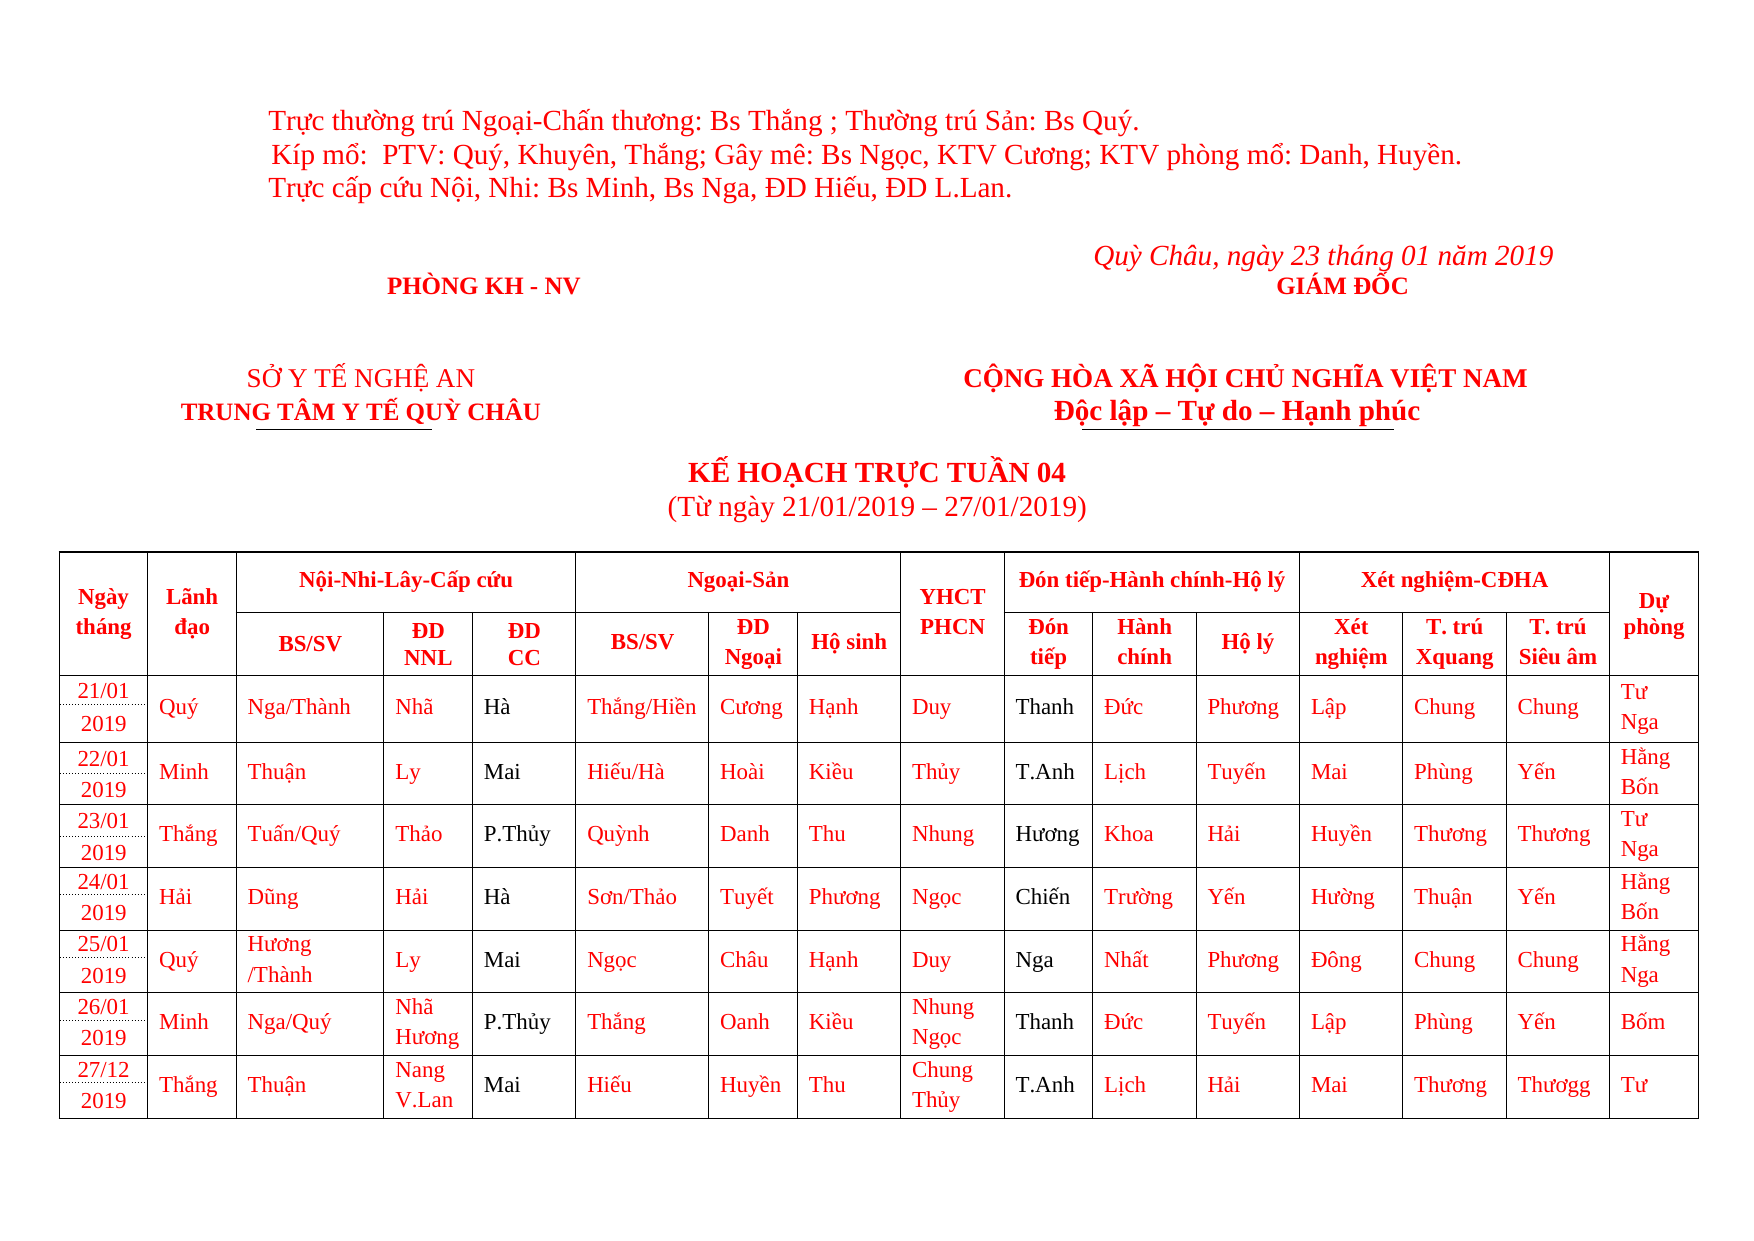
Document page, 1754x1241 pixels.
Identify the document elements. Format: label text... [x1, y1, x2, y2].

text SỞ Y TẾ NGHỆ AN CỘNG HÒA XÃ HỘI CHỦ NGHĨA VIỆT NAM [118, 362, 1636, 393]
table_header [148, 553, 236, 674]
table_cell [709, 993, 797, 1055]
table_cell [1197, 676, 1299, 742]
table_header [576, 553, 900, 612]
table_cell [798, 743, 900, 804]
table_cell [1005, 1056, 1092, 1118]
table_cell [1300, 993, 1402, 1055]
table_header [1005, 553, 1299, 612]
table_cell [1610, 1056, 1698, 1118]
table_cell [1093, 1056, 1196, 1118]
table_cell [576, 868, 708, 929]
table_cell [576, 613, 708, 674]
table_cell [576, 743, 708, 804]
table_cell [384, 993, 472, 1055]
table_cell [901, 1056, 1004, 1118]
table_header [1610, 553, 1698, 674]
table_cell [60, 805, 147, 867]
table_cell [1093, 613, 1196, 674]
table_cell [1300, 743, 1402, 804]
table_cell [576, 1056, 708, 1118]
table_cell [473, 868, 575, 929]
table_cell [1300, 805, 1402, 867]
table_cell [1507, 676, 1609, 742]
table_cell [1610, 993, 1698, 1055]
text KẾ HOẠCH TRỰC TUẦN 04 [118, 456, 1636, 489]
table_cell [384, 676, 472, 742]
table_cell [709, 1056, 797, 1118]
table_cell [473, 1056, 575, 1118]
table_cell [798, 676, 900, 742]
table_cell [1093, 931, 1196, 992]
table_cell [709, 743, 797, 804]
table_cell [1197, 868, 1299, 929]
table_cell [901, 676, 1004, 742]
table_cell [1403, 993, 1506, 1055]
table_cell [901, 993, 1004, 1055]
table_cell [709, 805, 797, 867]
text TRUNG TÂM Y TẾ QUỲ CHÂU Độc lập – Tự do – Hạnh phúc [118, 393, 1636, 427]
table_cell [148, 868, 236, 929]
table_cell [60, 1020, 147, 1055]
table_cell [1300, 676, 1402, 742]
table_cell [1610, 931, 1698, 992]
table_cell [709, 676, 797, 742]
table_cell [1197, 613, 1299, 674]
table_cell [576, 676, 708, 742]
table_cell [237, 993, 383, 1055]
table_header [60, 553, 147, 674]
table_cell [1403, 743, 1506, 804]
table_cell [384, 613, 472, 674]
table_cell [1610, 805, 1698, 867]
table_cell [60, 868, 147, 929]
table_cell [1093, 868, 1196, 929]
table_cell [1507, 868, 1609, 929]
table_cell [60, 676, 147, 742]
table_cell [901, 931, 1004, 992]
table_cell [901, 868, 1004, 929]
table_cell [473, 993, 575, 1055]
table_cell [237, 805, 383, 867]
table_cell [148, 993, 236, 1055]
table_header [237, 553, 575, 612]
text PHÒNG KH - NV GIÁM ĐỐC [118, 271, 1636, 300]
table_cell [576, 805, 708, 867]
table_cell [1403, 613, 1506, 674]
text Kíp mổ: PTV: Quý, Khuyên, Thắng; Gây mê: Bs Ngọc, KTV Cương; KTV phòng mổ: Danh, Huyền. [118, 137, 1636, 171]
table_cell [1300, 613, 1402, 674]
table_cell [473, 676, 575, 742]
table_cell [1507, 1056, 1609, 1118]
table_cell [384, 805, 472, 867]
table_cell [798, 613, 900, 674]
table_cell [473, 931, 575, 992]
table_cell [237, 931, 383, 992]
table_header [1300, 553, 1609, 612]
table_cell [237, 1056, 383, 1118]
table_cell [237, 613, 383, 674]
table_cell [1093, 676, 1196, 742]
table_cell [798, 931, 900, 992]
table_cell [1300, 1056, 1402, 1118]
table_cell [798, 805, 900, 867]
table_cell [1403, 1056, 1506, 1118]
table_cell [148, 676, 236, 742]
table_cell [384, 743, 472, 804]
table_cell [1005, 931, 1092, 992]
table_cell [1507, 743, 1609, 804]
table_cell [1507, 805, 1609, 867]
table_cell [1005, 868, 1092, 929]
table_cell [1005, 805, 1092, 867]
text (Từ ngày 21/01/2019 – 27/01/2019) [118, 489, 1636, 523]
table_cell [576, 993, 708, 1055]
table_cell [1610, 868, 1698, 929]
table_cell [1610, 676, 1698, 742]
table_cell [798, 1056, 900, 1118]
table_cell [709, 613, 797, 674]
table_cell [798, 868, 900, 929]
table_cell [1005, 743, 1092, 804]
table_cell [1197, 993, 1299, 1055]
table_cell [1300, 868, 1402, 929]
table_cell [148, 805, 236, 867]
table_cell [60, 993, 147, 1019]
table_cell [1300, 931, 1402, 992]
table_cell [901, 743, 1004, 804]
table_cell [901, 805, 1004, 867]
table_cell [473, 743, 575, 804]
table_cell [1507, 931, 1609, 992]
text Quỳ Châu, ngày 23 tháng 01 năm 2019 [118, 238, 1636, 271]
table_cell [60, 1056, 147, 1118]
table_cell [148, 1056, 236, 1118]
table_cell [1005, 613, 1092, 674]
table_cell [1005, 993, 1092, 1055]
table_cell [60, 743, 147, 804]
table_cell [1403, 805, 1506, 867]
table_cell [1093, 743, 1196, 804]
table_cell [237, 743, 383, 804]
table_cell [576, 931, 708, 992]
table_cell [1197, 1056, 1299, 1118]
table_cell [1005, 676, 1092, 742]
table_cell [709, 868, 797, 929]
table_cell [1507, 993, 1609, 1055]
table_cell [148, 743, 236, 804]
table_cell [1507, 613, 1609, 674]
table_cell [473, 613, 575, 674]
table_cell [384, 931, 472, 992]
text Trực thường trú Ngoại-Chấn thương: Bs Thắng ; Thường trú Sản: Bs Quý. [118, 103, 1636, 137]
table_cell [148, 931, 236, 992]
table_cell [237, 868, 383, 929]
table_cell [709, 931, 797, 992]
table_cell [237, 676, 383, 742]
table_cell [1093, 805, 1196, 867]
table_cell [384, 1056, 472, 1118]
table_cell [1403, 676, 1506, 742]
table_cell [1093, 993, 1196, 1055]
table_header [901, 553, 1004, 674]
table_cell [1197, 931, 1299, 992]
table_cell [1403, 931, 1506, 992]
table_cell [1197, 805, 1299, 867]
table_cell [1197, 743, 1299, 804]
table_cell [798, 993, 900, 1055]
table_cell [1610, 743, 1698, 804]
text Trực cấp cứu Nội, Nhi: Bs Minh, Bs Nga, ĐD Hiếu, ĐD L.Lan. [118, 171, 1636, 238]
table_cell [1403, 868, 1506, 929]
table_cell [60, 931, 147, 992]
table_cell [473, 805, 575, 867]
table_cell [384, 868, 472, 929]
